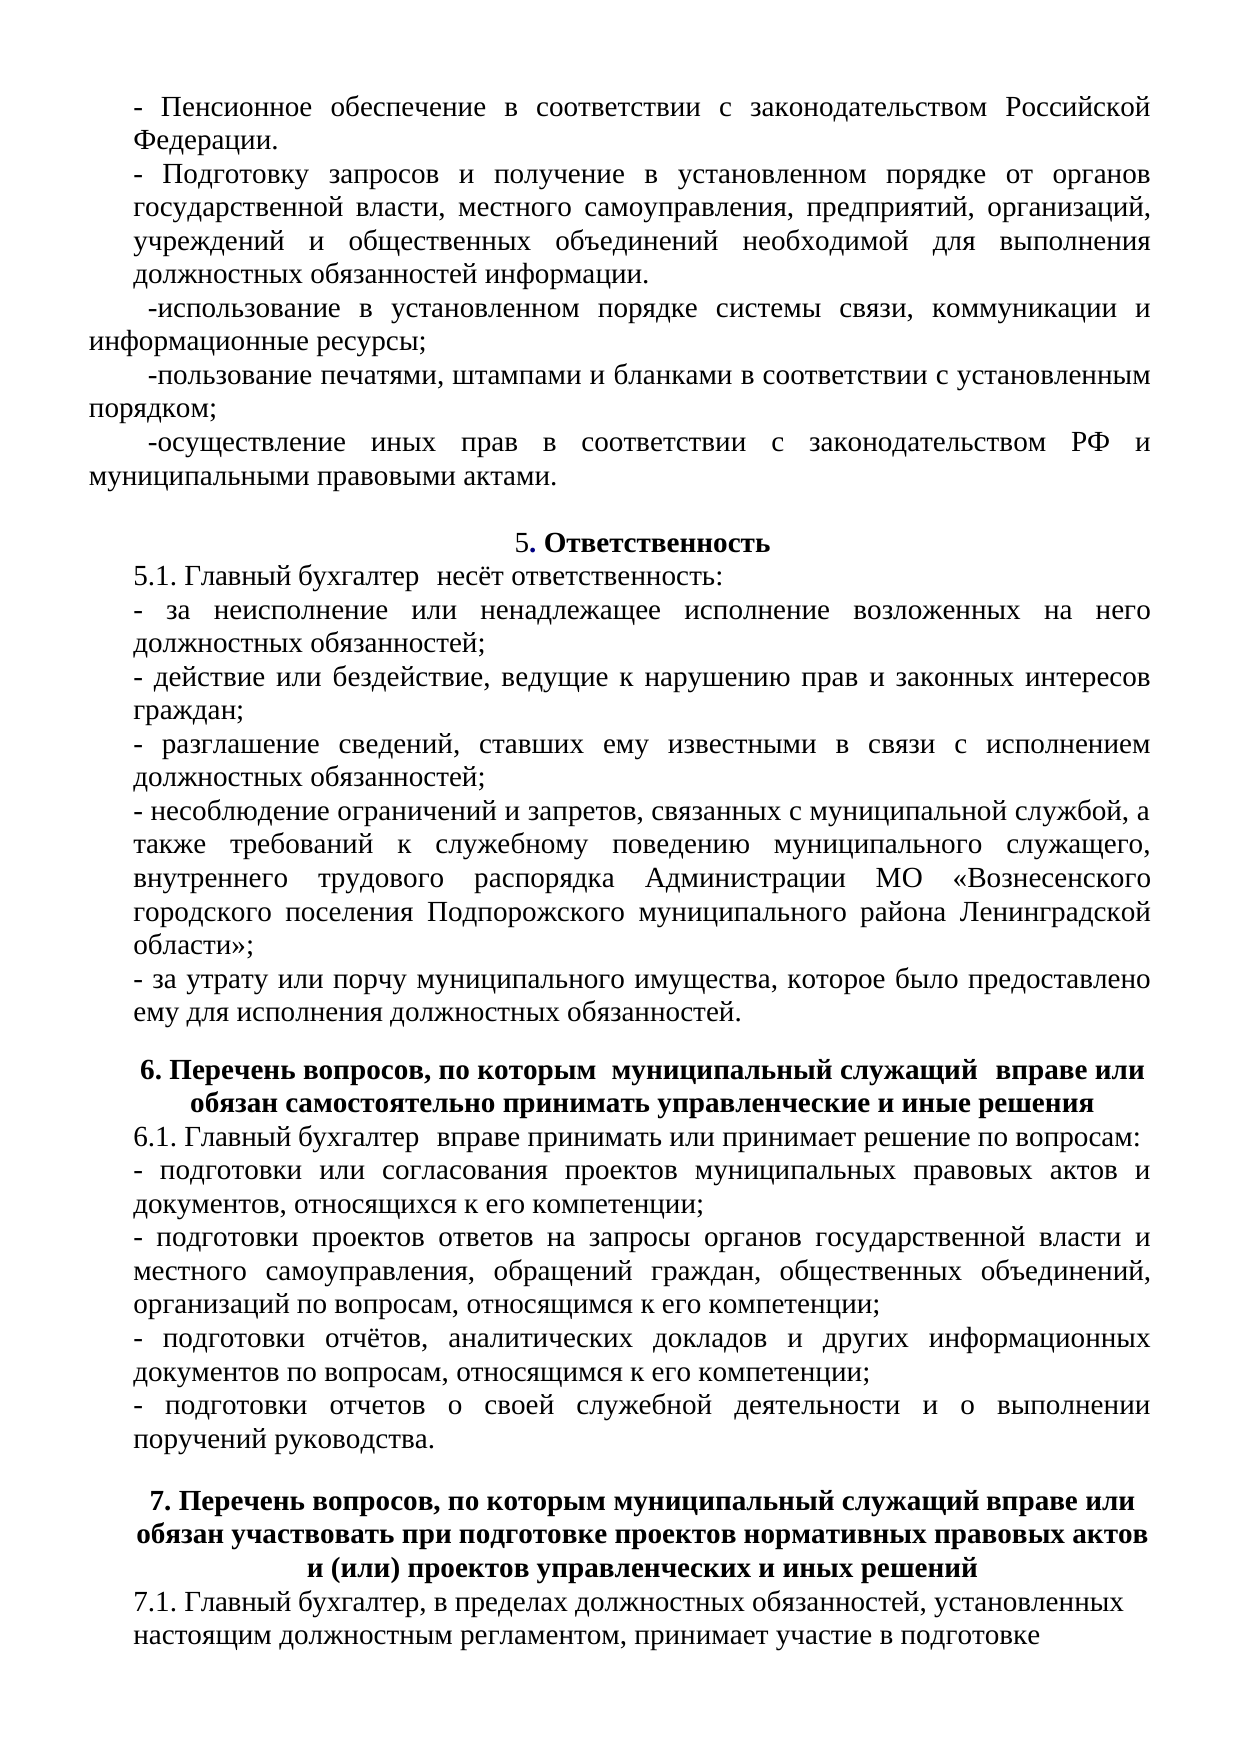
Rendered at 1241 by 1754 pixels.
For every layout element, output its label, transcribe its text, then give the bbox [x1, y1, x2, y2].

text - подготовки отчетов о своей служебной деятельности и о выполнении поручений руководства. [133, 1387, 1152, 1454]
text 5.1. Главный бухгалтер несёт ответственность: [133, 558, 1152, 592]
text - за неисполнение или ненадлежащее исполнение возложенных на него должностных обязанностей; [133, 592, 1152, 659]
text 5. Ответственность [133, 525, 1152, 558]
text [133, 1584, 1152, 1651]
text - за утрату или порчу муниципального имущества, которое было предоставлено ему для исполнения должностных обязанностей. [133, 961, 1152, 1028]
text 6. Перечень вопросов, по которым муниципальный служащий вправе или обязан самостоятельно принимать управленческие и иные решения [133, 1052, 1152, 1119]
text 6.1. Главный бухгалтер вправе принимать или принимает решение по вопросам: [133, 1119, 1152, 1152]
text - действие или бездействие, ведущие к нарушению прав и законных интересов граждан; [133, 659, 1152, 726]
text - подготовки или согласования проектов муниципальных правовых актов и документов, относящихся к его компетенции; [133, 1152, 1152, 1219]
text - Пенсионное обеспечение в соответствии с законодательством Российской Федерации. [133, 89, 1152, 156]
text - Подготовку запросов и получение в установленном порядке от органов государственной власти, местного самоуправления, предприятий, организаций, учреждений и общественных объединений необходимой для выполнения должностных обязанностей информации. [133, 156, 1152, 290]
text - разглашение сведений, ставших ему известными в связи с исполнением должностных обязанностей; [133, 726, 1152, 793]
text -пользование печатями, штампами и бланками в соответствии с установленным порядком; [89, 357, 1152, 424]
text -использование в установленном порядке системы связи, коммуникации и информационные ресурсы; [89, 290, 1152, 357]
text - подготовки отчётов, аналитических докладов и других информационных документов по вопросам, относящимся к его компетенции; [133, 1320, 1152, 1387]
text 7. Перечень вопросов, по которым муниципальный служащий вправе или обязан участвовать при подготовке проектов нормативных правовых актов и (или) проектов управленческих и иных решений [133, 1483, 1152, 1584]
text - несоблюдение ограничений и запретов, связанных с муниципальной службой, а также требований к служебному поведению муниципального служащего, внутреннего трудового распорядка Администрации МО «Вознесенского городского поселения Подпорожского муниципального района Ленинградской области»; [133, 793, 1152, 961]
text -осуществление иных прав в соответствии с законодательством РФ и муниципальными правовыми актами. [89, 424, 1152, 491]
text - подготовки проектов ответов на запросы органов государственной власти и местного самоуправления, обращений граждан, общественных объединений, организаций по вопросам, относящимся к его компетенции; [133, 1219, 1152, 1320]
